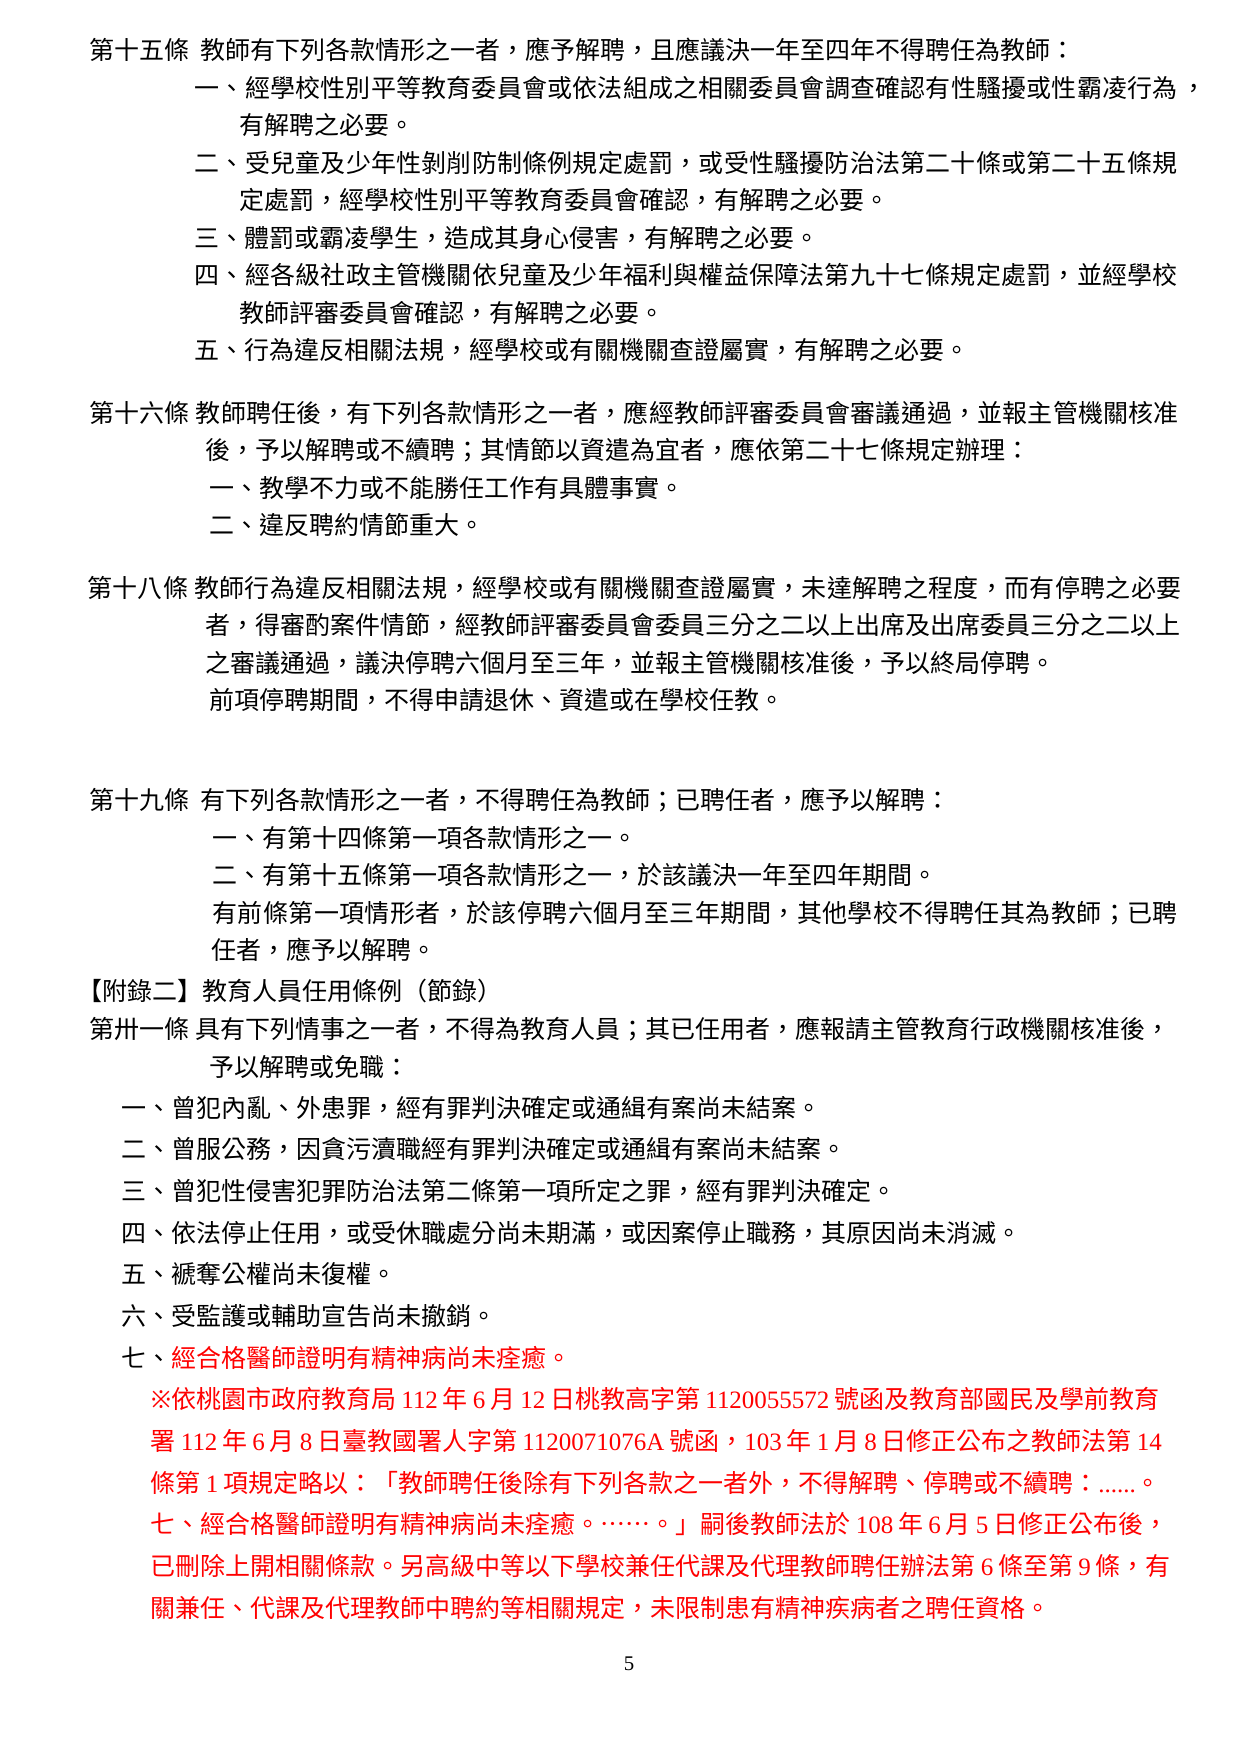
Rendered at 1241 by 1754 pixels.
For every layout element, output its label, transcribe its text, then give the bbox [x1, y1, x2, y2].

text 三、曾犯性侵害犯罪防治法第二條第一項所定之罪，經有罪判決確定。 [102, 1167, 1181, 1209]
text 五、褫奪公權尚未復權。 [102, 1250, 1181, 1292]
text 有前條第一項情形者，於該停聘六個月至三年期間，其他學校不得聘任其為教師；已聘任者，應予以解聘。 [211, 892, 1181, 967]
text 四、經各級社政主管機關依兒童及少年福利與權益保障法第九十七條規定處罰，並經學校教師評審委員會確認，有解聘之必要。 [194, 254, 1181, 329]
text 一、曾犯內亂、外患罪，經有罪判決確定或通緝有案尚未結案。 [102, 1084, 1181, 1125]
text 第卅一條 具有下列情事之一者，不得為教育人員；其已任用者，應報請主管教育行政機關核准後，予以解聘或免職： [89, 1009, 1181, 1084]
text 二、有第十五條第一項各款情形之一，於該議決一年至四年期間。 [211, 854, 1181, 892]
text 五、行為違反相關法規，經學校或有關機關查證屬實，有解聘之必要。 [194, 329, 1181, 367]
text 一、經學校性別平等教育委員會或依法組成之相關委員會調查確認有性騷擾或性霸凌行為，有解聘之必要。 [194, 67, 1181, 142]
text 二、違反聘約情節重大。 [209, 504, 1181, 542]
text 第十九條 有下列各款情形之一者，不得聘任為教師；已聘任者，應予以解聘： [89, 779, 1181, 817]
text 二、受兒童及少年性剝削防制條例規定處罰，或受性騷擾防治法第二十條或第二十五條規定處罰，經學校性別平等教育委員會確認，有解聘之必要。 [194, 142, 1181, 217]
text 一、有第十四條第一項各款情形之一。 [211, 817, 1181, 854]
text 六、受監護或輔助宣告尚未撤銷。 [102, 1292, 1181, 1334]
text 四、依法停止任用，或受休職處分尚未期滿，或因案停止職務，其原因尚未消滅。 [102, 1209, 1181, 1250]
text 第十八條 教師行為違反相關法規，經學校或有關機關查證屬實，未達解聘之程度，而有停聘之必要者，得審酌案件情節，經教師評審委員會委員三分之二以上出席及出席委員三分之二以上之審議通過，議決停聘六個月至三年，並報主管機關核准後，予以終局停聘。 [87, 567, 1181, 679]
text 一、教學不力或不能勝任工作有具體事實。 [209, 467, 1181, 504]
text 第十六條 教師聘任後，有下列各款情形之一者，應經教師評審委員會審議通過，並報主管機關核准後，予以解聘或不續聘；其情節以資遣為宜者，應依第二十七條規定辦理： [89, 392, 1181, 467]
text 二、曾服公務，因貪污瀆職經有罪判決確定或通緝有案尚未結案。 [102, 1125, 1181, 1167]
text 【附錄二】教育人員任用條例（節錄） [77, 967, 1181, 1009]
text 七、經合格醫師證明有精神病尚未痊癒。 [102, 1334, 1181, 1375]
text ※依桃園市政府教育局112年6月12日桃教高字第1120055572號函及教育部國民及學前教育署112年6月8日臺教國署人字第1120071076A號函，103年1月8日修正公布之教師法第14條第1項規定略以：「教師聘任後除有下列各款之一者外，不得解聘、停聘或不續聘：......。七、經合格醫師證明有精神病尚未痊癒。……。」嗣後教師法於108年6月5日修正公布後，已刪除上開相關條款。另高級中等以下學校兼任代課及代理教師聘任辦法第6條至第9條，有關兼任、代課及代理教師中聘約等相關規定，未限制患有精神疾病者之聘任資格。 [151, 1375, 1181, 1625]
text 前項停聘期間，不得申請退休、資遣或在學校任教。 [209, 679, 1181, 717]
text 第十五條 教師有下列各款情形之一者，應予解聘，且應議決一年至四年不得聘任為教師： [89, 29, 1181, 67]
text 三、體罰或霸凌學生，造成其身心侵害，有解聘之必要。 [194, 217, 1181, 254]
